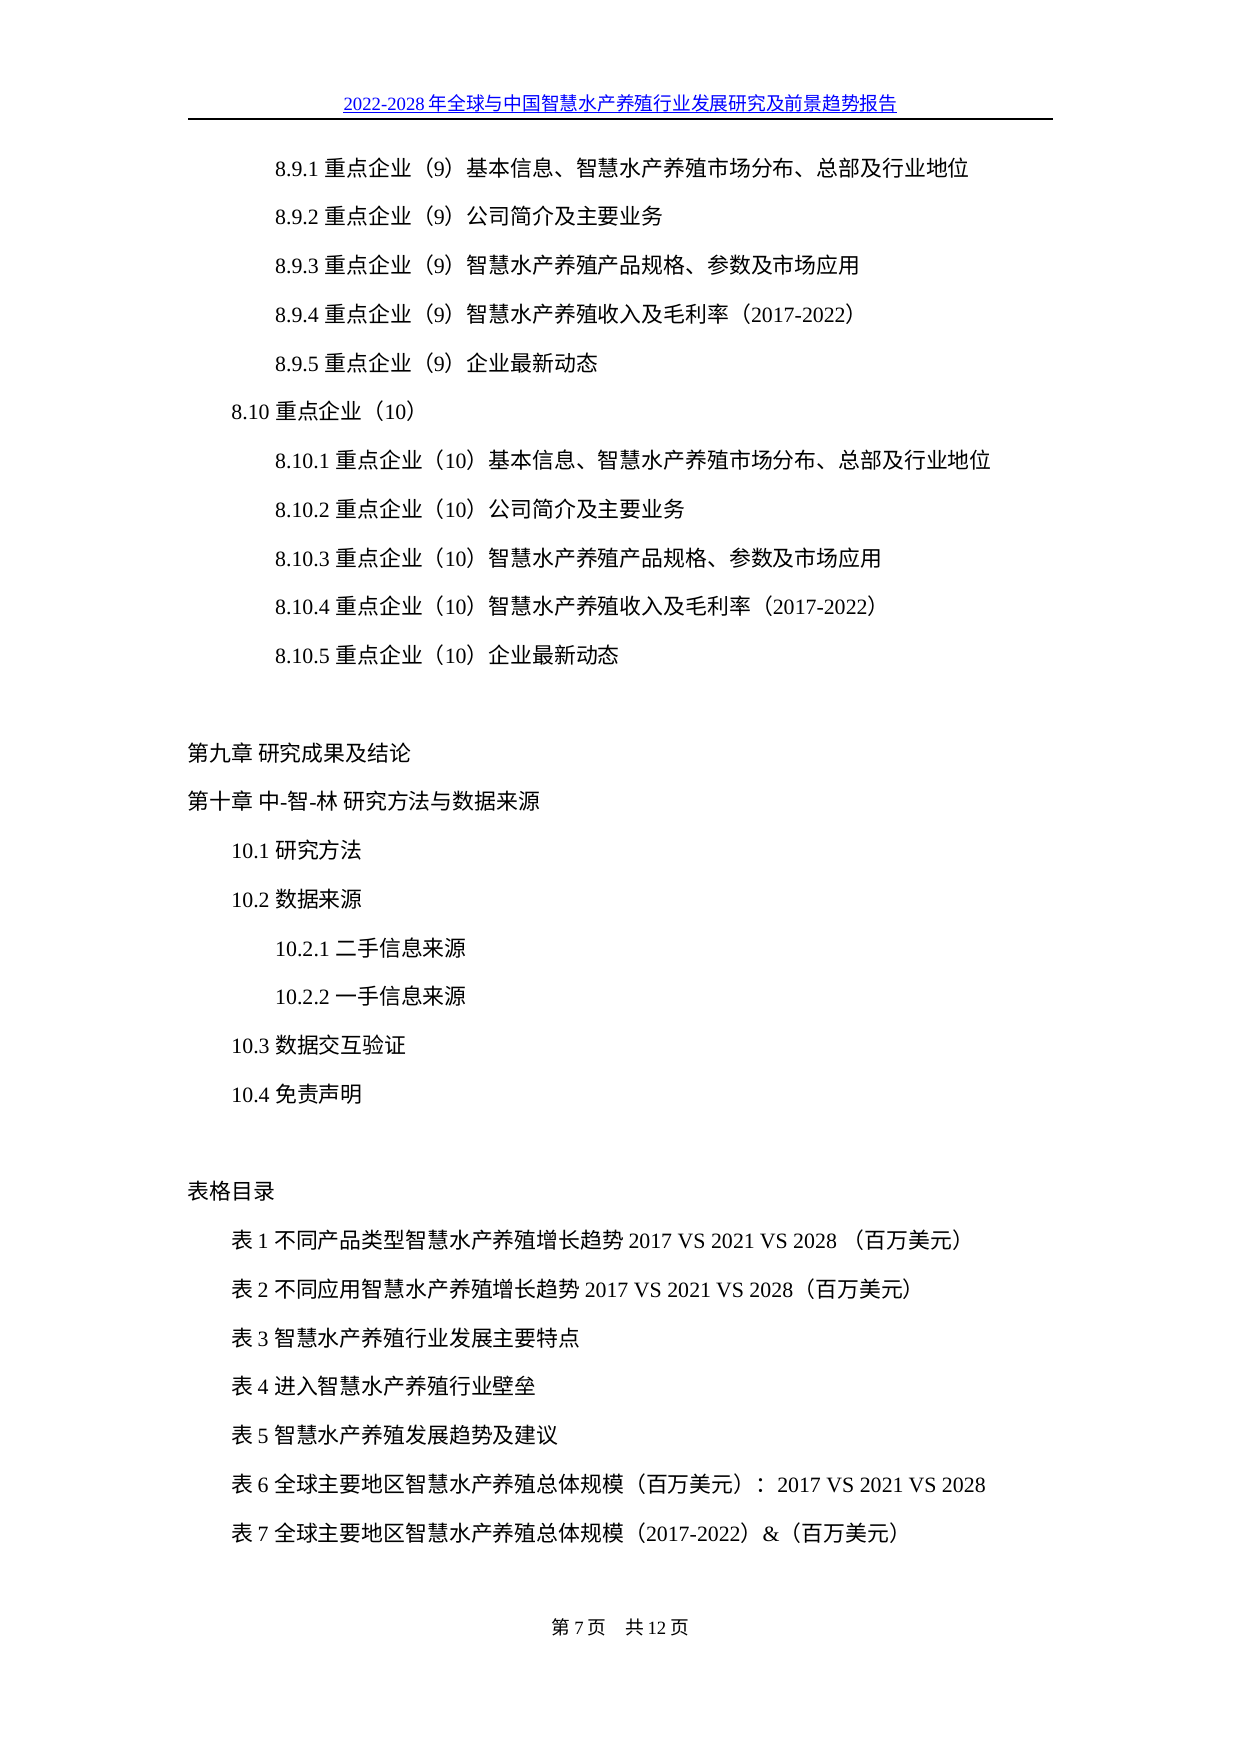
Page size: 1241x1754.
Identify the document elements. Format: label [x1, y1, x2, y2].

text [187, 150, 1053, 1548]
